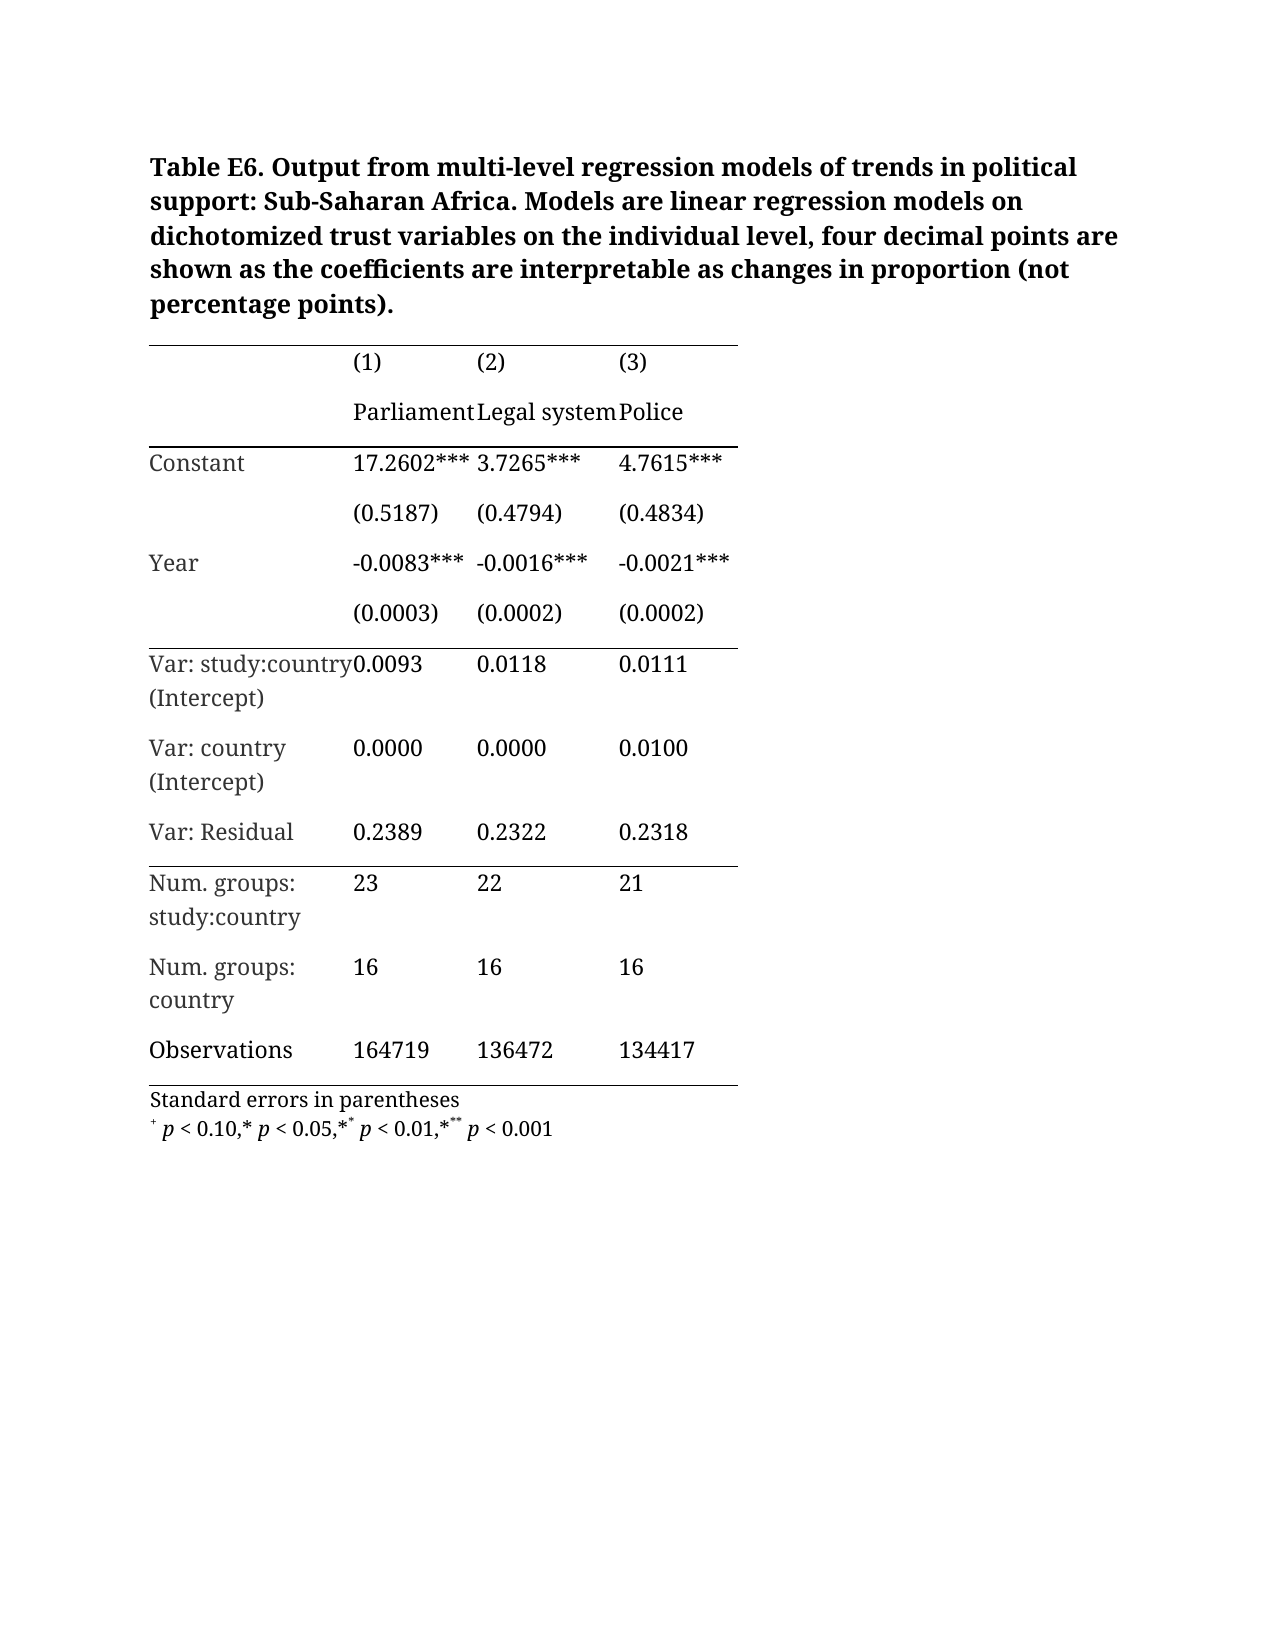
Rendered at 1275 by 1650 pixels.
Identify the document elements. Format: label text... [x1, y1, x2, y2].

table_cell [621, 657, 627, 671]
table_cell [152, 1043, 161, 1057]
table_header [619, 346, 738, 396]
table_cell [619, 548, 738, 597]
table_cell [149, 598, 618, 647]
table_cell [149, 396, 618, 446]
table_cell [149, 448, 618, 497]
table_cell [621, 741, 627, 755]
text + p < 0.10,* p < 0.05,** p < 0.01,*** p < 0.001 [150, 1114, 1125, 1142]
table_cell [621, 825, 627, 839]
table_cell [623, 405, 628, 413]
text Standard errors in parentheses [150, 1086, 1125, 1114]
text Table E6. Output from multi-level regression models of trends in political support: Sub-Saharan Africa. Models are linear regression models on dichotomized trust variables on the individual level, four decimal points are shown as the coefficients are interpretable as changes in proportion (not percentage points). [150, 150, 1125, 320]
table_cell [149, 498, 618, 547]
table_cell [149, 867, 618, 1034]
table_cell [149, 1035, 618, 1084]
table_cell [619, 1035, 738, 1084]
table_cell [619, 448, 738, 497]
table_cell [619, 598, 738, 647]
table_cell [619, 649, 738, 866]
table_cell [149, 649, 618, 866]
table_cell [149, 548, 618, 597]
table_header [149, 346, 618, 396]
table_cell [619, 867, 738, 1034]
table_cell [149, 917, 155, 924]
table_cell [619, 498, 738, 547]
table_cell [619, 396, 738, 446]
